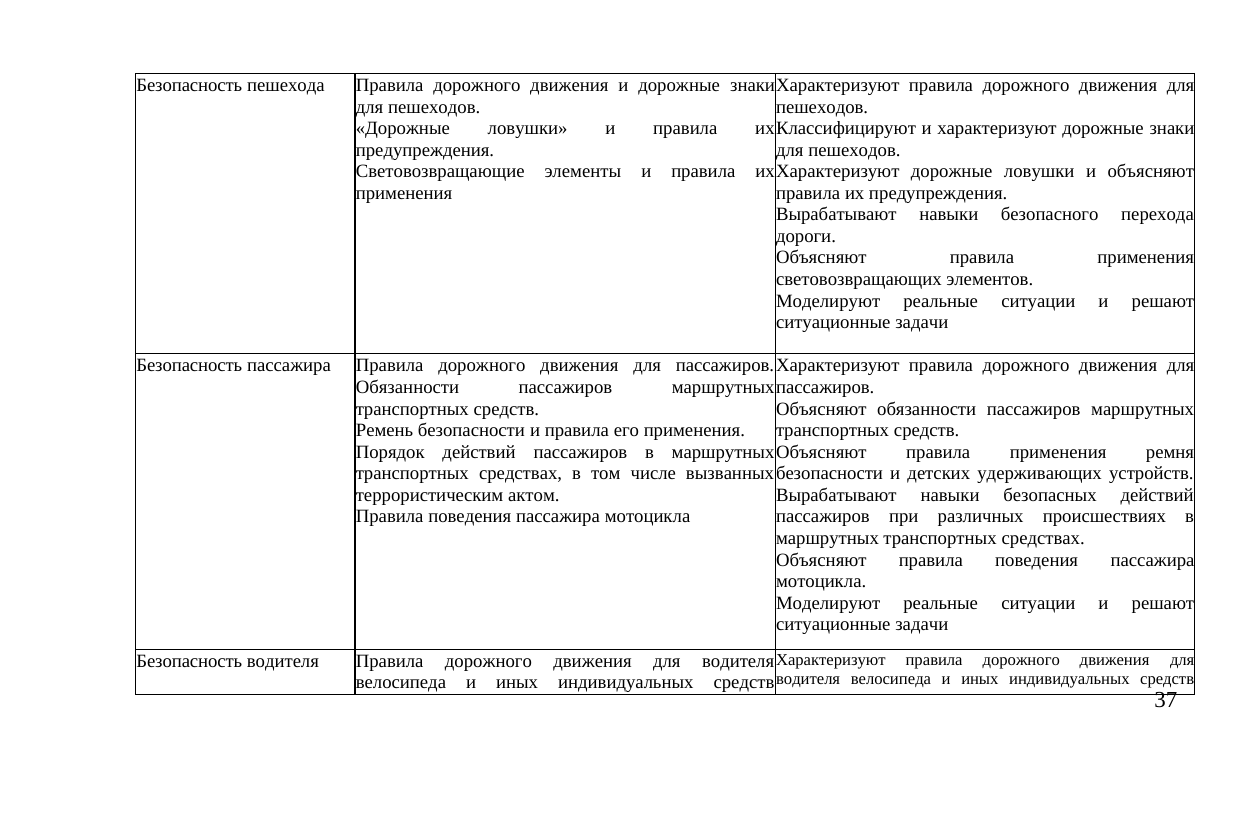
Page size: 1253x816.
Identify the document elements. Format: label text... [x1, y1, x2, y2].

table_cell Правила дорожного движения и дорожные знаки для пешеходов. «Дорожные ловушки» и правила их предупреждения. Световозвращающие элементы и правила их применения [356, 74, 775, 353]
table_cell Характеризуют правила дорожного движения для пешеходов. Классифицируют и характеризуют дорожные знаки для пешеходов. Характеризуют дорожные ловушки и объясняют правила их предупреждения. Вырабатывают навыки безопасного перехода дороги. Объясняют правила применения световозвращающих элементов. Моделируют реальные ситуации и решают ситуационные задачи [776, 74, 1194, 353]
table_cell Характеризуют правила дорожного движения для пассажиров. Объясняют обязанности пассажиров маршрутных транспортных средств. Объясняют правила применения ремня безопасности и детских удерживающих устройств. Вырабатывают навыки безопасных действий пассажиров при различных происшествиях в маршрутных транспортных средствах. Объясняют правила поведения пассажира мотоцикла. Моделируют реальные ситуации и решают ситуационные задачи [776, 354, 1194, 648]
table_cell Безопасность пешехода [136, 74, 354, 353]
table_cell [776, 650, 1194, 693]
table_cell Правила дорожного движения для пассажиров. Обязанности пассажиров маршрутных транспортных средств. Ремень безопасности и правила его применения. Порядок действий пассажиров в маршрутных транспортных средствах, в том числе вызванных террористическим актом. Правила поведения пассажира мотоцикла [356, 354, 775, 648]
table_cell Безопасность пассажира [136, 354, 354, 648]
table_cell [136, 650, 354, 693]
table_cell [356, 650, 775, 693]
